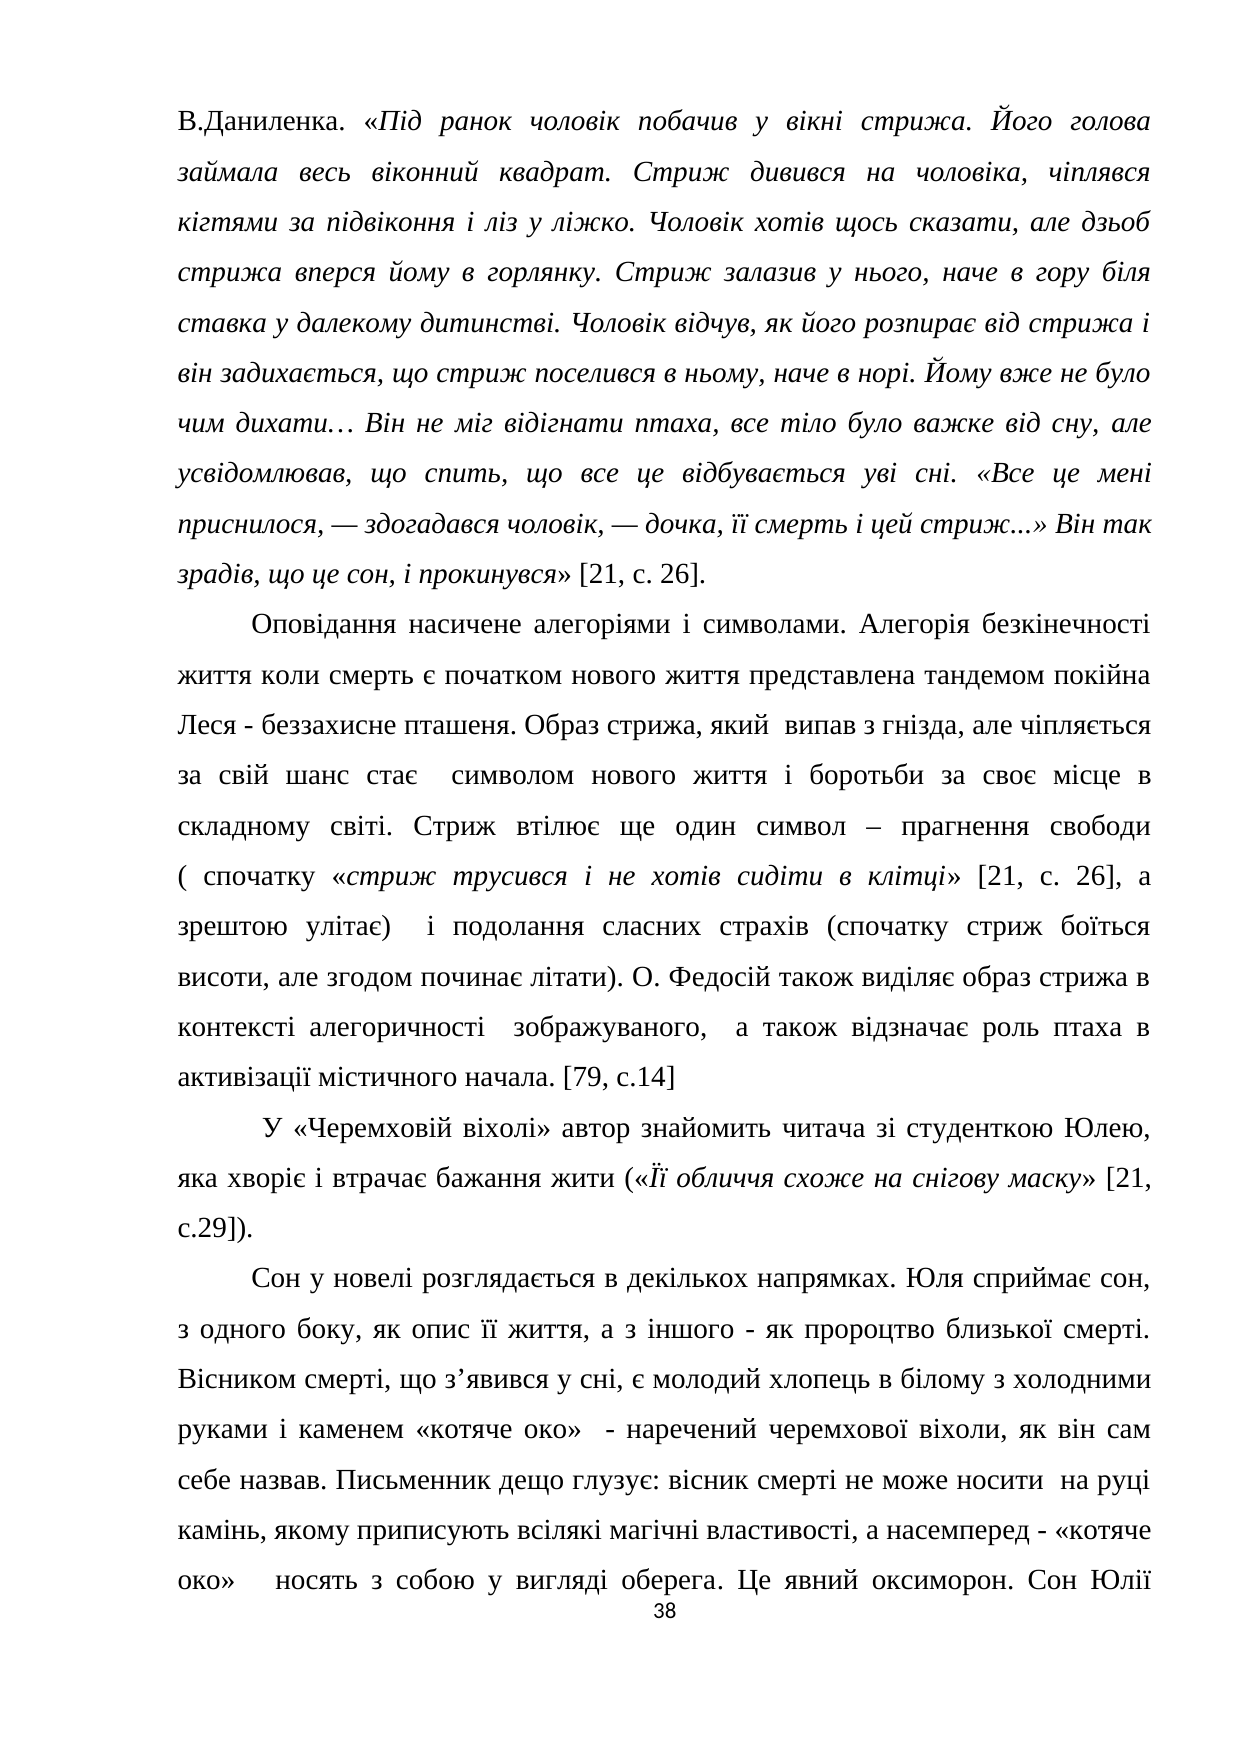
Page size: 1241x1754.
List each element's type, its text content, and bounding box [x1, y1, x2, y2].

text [177, 103, 1152, 590]
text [177, 1261, 1152, 1596]
text Оповідання насичене алегоріями і символами. Алегорія безкінечності життя коли смерть є початком нового життя представлена тандемом покійна Леся - беззахисне пташеня. Образ стрижа, який випав з гнізда, але чіпляється за свій шанс стає символом нового життя і боротьби за своє місце в складному світі. Стриж втілює ще один символ – прагнення свободи ( спочатку «стриж трусився і не хотів сидіти в клітці» [21, с. 26], а зрештою улітає) і подолання сласних страхів (спочатку стриж боїться висоти, але згодом починає літати). О. Федосій також виділяє образ стрижа в контексті алегоричності зображуваного, а також відзначає роль птаха в активізації містичного начала. [79, с.14] [177, 607, 1152, 1093]
text У «Черемховій віхолі» автор знайомить читача зі студенткою Юлею, яка хворіє і втрачає бажання жити («Її обличчя схоже на снігову маску» [21, с.29]). [177, 1110, 1152, 1244]
